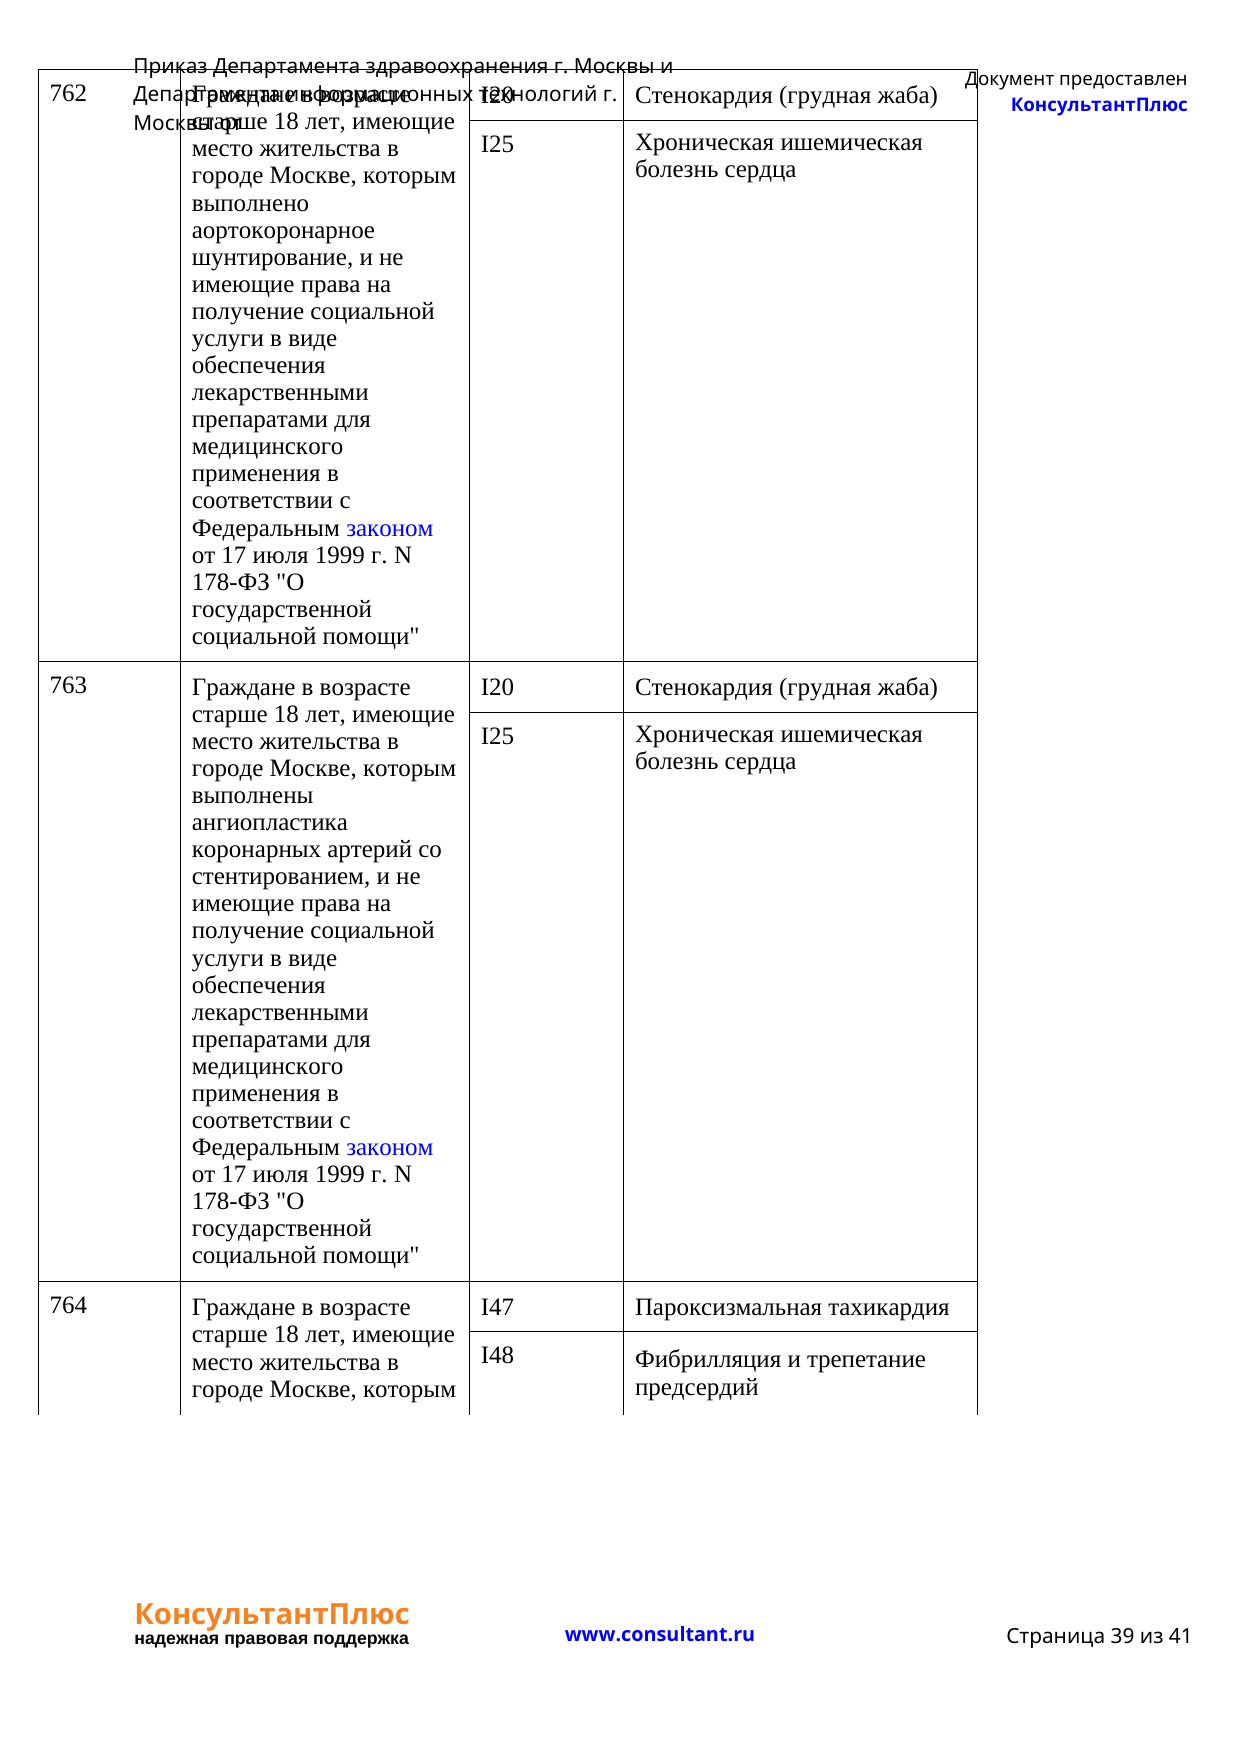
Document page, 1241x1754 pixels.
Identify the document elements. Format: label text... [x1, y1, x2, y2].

table_cell Фибрилляция и трепетание предсердий [624, 1332, 977, 1415]
text www.consultant.ru [557, 1620, 763, 1647]
table_cell Стенокардия (грудная жаба) [624, 662, 977, 712]
text Документ предоставлен КонсультантПлюс [791, 66, 1188, 116]
table_cell Хроническая ишемическая болезнь сердца [624, 713, 977, 1281]
table_header 762 [39, 70, 180, 661]
table_cell I48 [470, 1332, 623, 1415]
table_cell Граждане в возрасте старше 18 лет, имеющие место жительства в городе Москве, которым выполнены ангиопластика коронарных артерий со стентированием, и не имеющие права на получение социальной услуги в виде обеспечения лекарственными препаратами для медицинского применения в соответствии с Федеральным законом от 17 июля 1999 г. N 178-ФЗ "О государственной социальной помощи" [181, 662, 469, 1281]
text Страница 39 из 41 [1005, 1621, 1193, 1649]
text Департамента информационных технологий г. Москвы от [133, 79, 696, 133]
table_cell 763 [39, 662, 180, 1281]
table_cell I25 [470, 713, 623, 1281]
table_cell I47 [470, 1282, 623, 1331]
table_cell 764 [39, 1282, 180, 1415]
text надежная правовая поддержка [134, 1631, 415, 1648]
text Приказ Департамента здравоохранения г. Москвы и [133, 51, 696, 79]
table_cell Граждане в возрасте старше 18 лет, имеющие место жительства в городе Москве, которым [181, 1282, 469, 1415]
table_cell Хроническая ишемическая болезнь сердца [624, 121, 977, 661]
table_cell I20 [470, 662, 623, 712]
text КонсультантПлюс [134, 1599, 415, 1631]
table_header Граждане в возрасте старше 18 лет, имеющие место жительства в городе Москве, которым выполнено аортокоронарное шунтирование, и не имеющие права на получение социальной услуги в виде обеспечения лекарственными препаратами для медицинского применения в соответствии с Федеральным законом от 17 июля 1999 г. N 178-ФЗ "О государственной социальной помощи" [181, 133, 469, 661]
table_cell I25 [470, 133, 623, 661]
table_header Стенокардия (грудная жаба) [696, 70, 977, 120]
table_cell Пароксизмальная тахикардия [624, 1282, 977, 1331]
